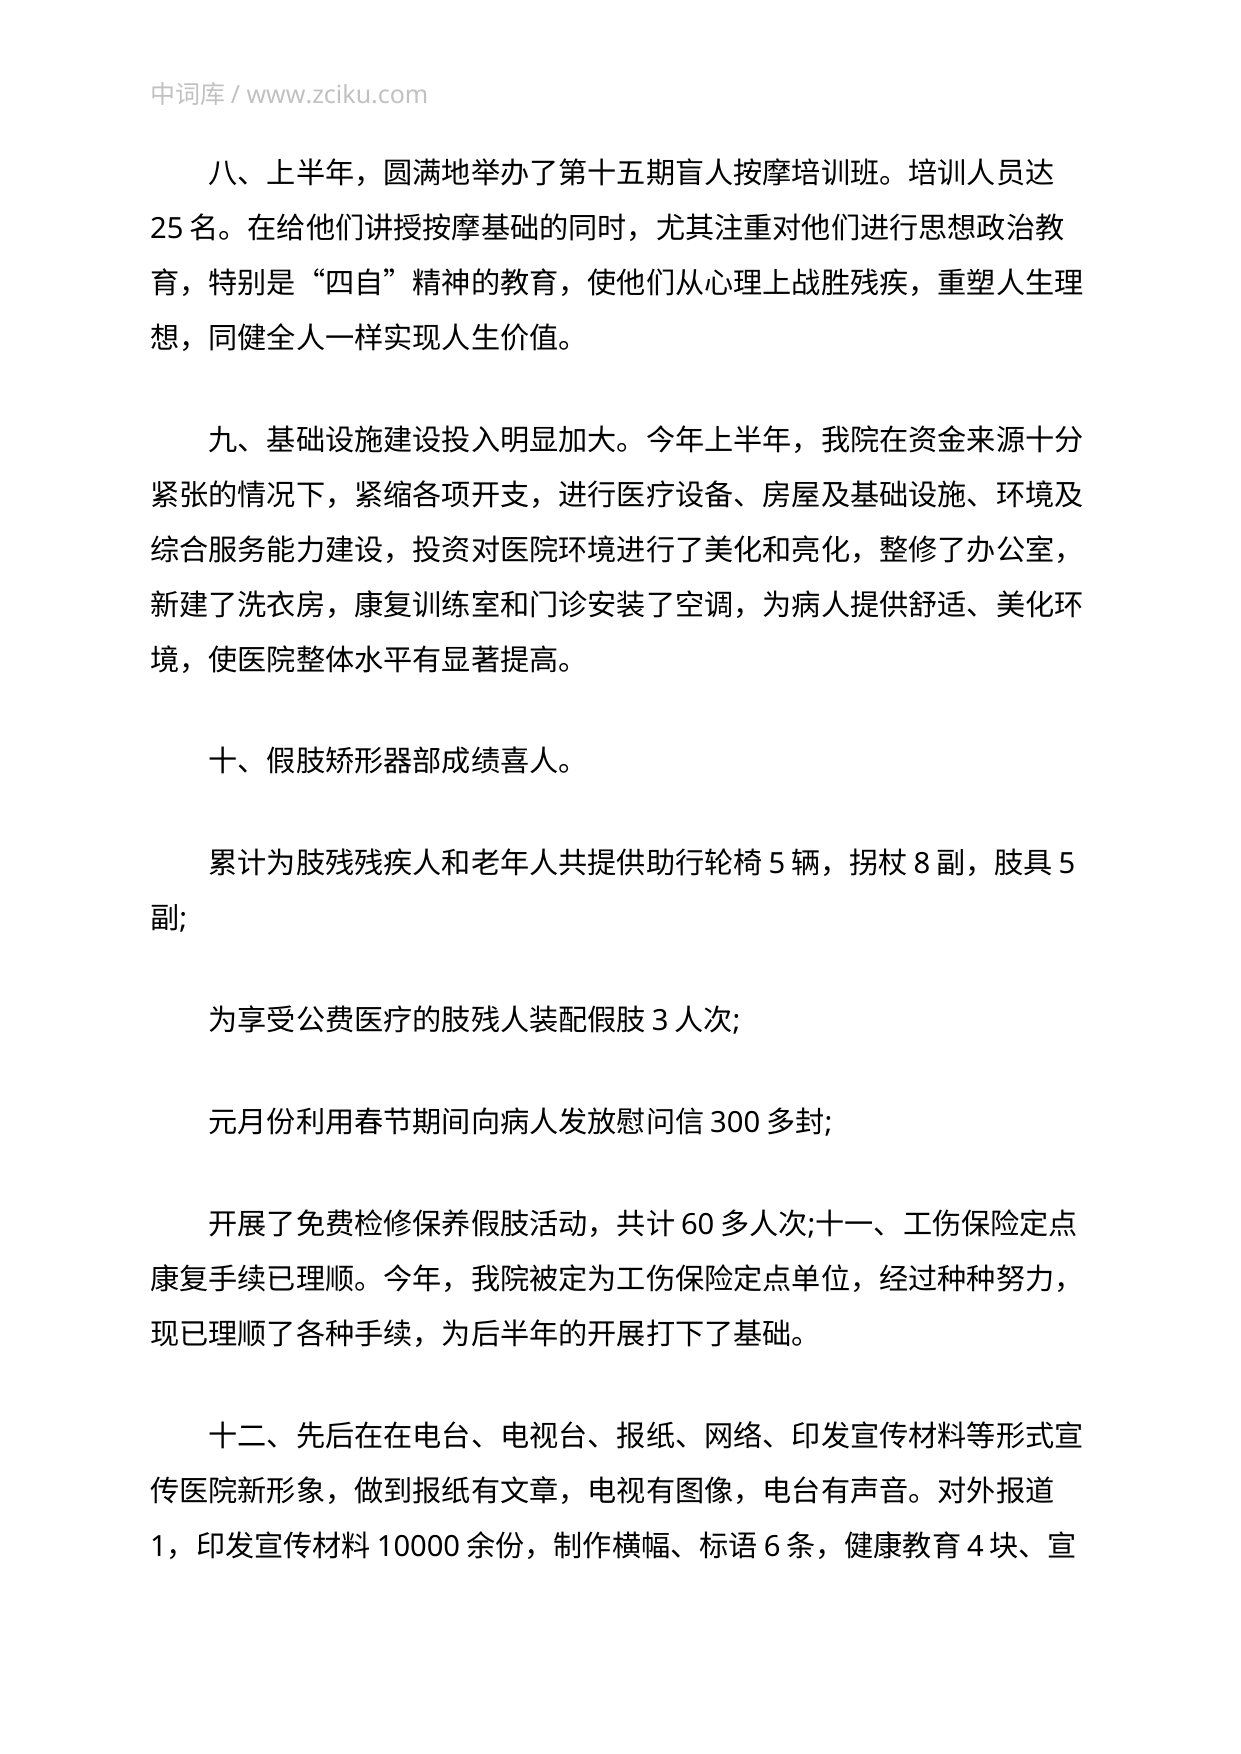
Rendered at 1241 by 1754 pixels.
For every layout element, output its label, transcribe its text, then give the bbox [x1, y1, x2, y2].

text 十、假肢矫形器部成绩喜人。 [150, 738, 1090, 780]
text 八、上半年，圆满地举办了第十五期盲人按摩培训班。培训人员达25名。在给他们讲授按摩基础的同时，尤其注重对他们进行思想政治教育，特别是“四自”精神的教育，使他们从心理上战胜残疾，重塑人生理想，同健全人一样实现人生价值。 [150, 150, 1090, 357]
text 九、基础设施建设投入明显加大。今年上半年，我院在资金来源十分紧张的情况下，紧缩各项开支，进行医疗设备、房屋及基础设施、环境及综合服务能力建设，投资对医院环境进行了美化和亮化，整修了办公室，新建了洗衣房，康复训练室和门诊安装了空调，为病人提供舒适、美化环境，使医院整体水平有显著提高。 [150, 417, 1090, 678]
text 累计为肢残残疾人和老年人共提供助行轮椅5辆，拐杖8副，肢具5副; [150, 840, 1090, 937]
text 开展了免费检修保养假肢活动，共计60多人次;十一、工伤保险定点康复手续已理顺。今年，我院被定为工伤保险定点单位，经过种种努力，现已理顺了各种手续，为后半年的开展打下了基础。 [150, 1201, 1090, 1353]
text 元月份利用春节期间向病人发放慰问信300多封; [150, 1099, 1090, 1141]
text 为享受公费医疗的肢残人装配假肢3人次; [150, 997, 1090, 1039]
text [150, 1412, 1090, 1564]
